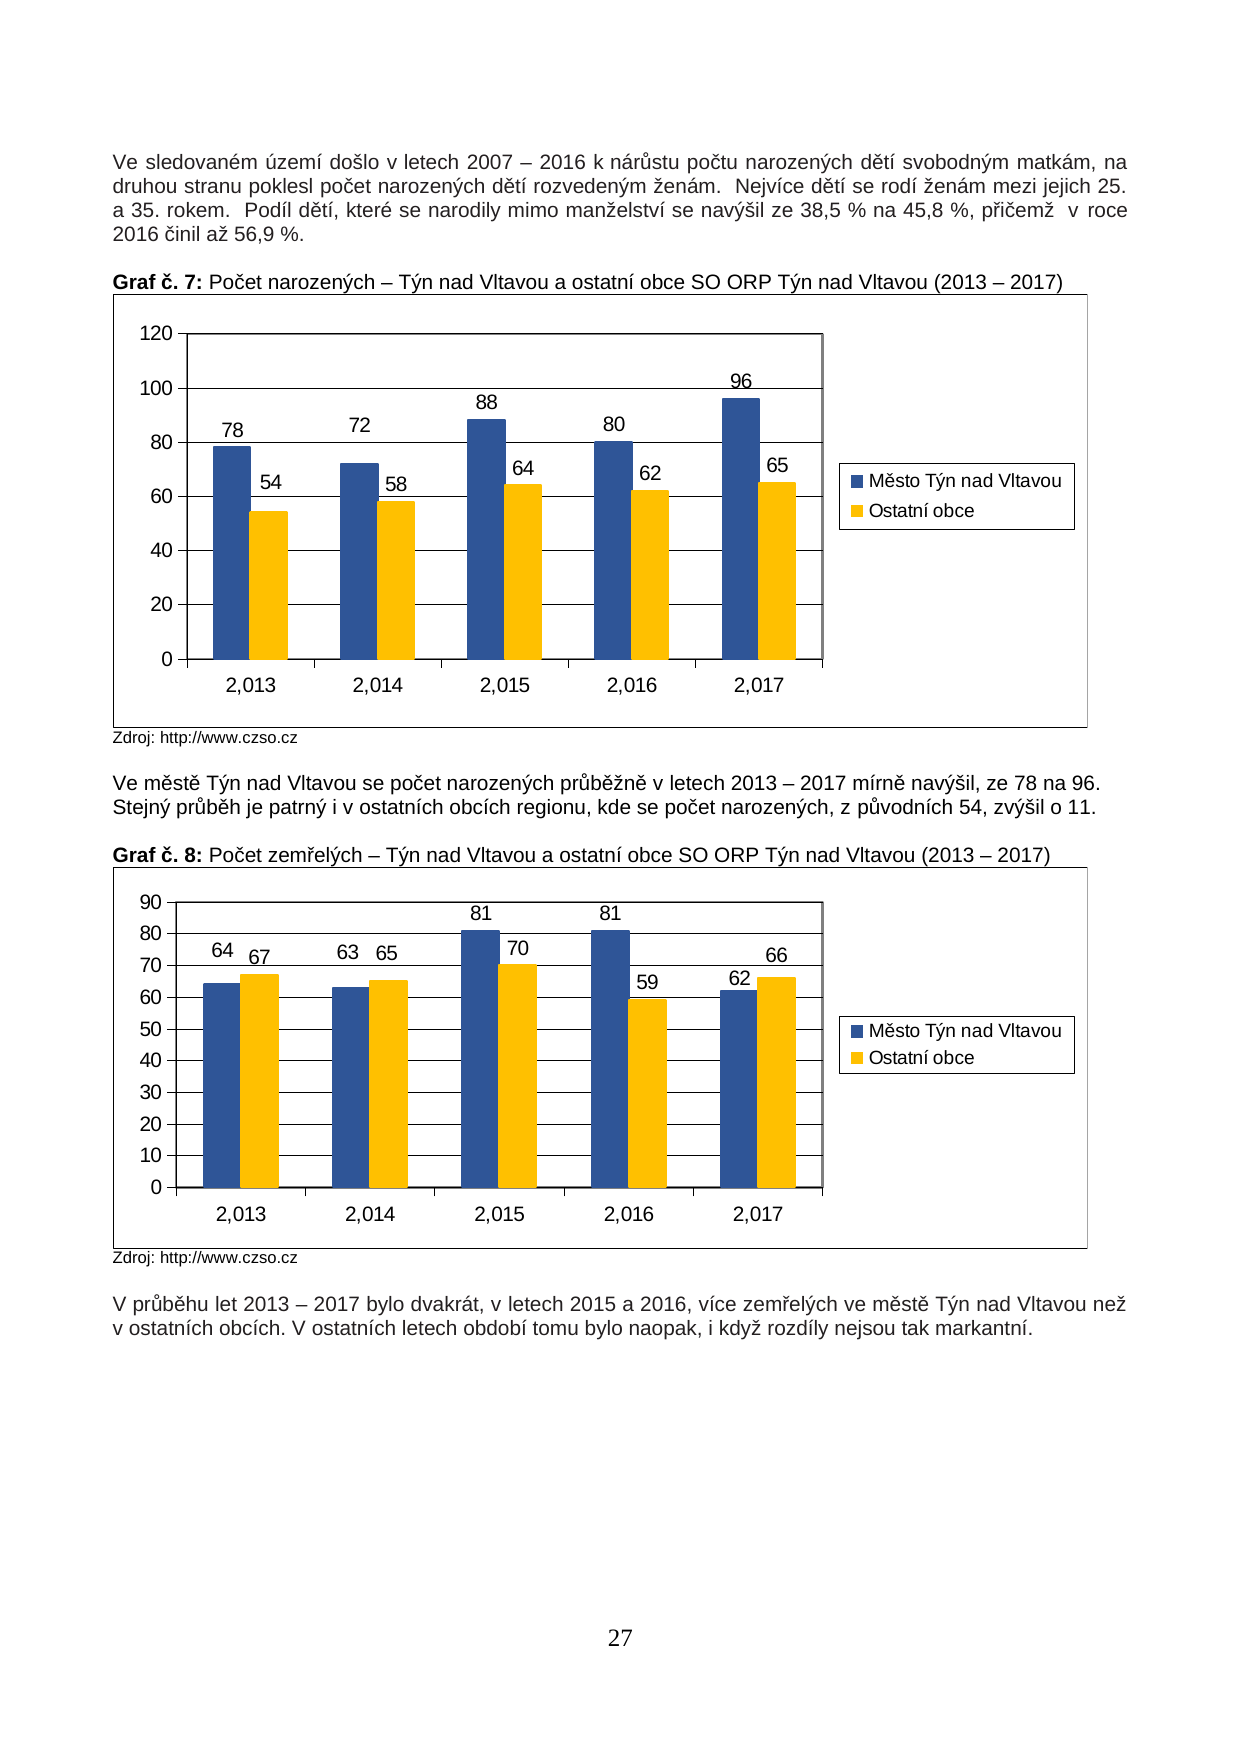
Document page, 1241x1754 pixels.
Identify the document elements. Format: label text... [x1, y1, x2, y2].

text Ve městě Týn nad Vltavou se počet narozených průběžně v letech 2013 – 2017 mírně navýšil, ze 78 na 96. Stejný průběh je patrný i v ostatních obcích regionu, kde se počet narozených, z původních 54, zvýšil o 11. [112, 771, 1128, 819]
text Zdroj: http://www.czso.cz [112, 1248, 1128, 1267]
text Graf č. 7: Počet narozených – Týn nad Vltavou a ostatní obce SO ORP Týn nad Vltavou (2013 – 2017) [112, 270, 1128, 294]
text V průběhu let 2013 – 2017 bylo dvakrát, v letech 2016, více zemřelých ve městě Týn nad Vltavou než v ostatních obcích. V ostatních letech období tomu bylo naopak, i když rozdíly nejsou tak markantní. [112, 1291, 1128, 1339]
text Graf č. 8: Počet zemřelých – Týn nad Vltavou a ostatní obce SO ORP Týn nad Vltavou (2013 – 2017) [112, 843, 1128, 867]
text Ve sledovaném území došlo v letech 2007 – 2016 k nárůstu počtu narozených dětí svobodným matkám, na druhou stranu poklesl počet narozených dětí rozvedeným ženám. Nejvíce dětí se rodí ženám mezi jejich 35. rokem. Podíl dětí, které se narodily mimo manželství se navýšil ze 38,5 % na 45,8 %, přičemž v roce 2016 činil až 56,9 %. [112, 150, 1128, 246]
text Zdroj: http://www.czso.cz [112, 728, 1128, 747]
